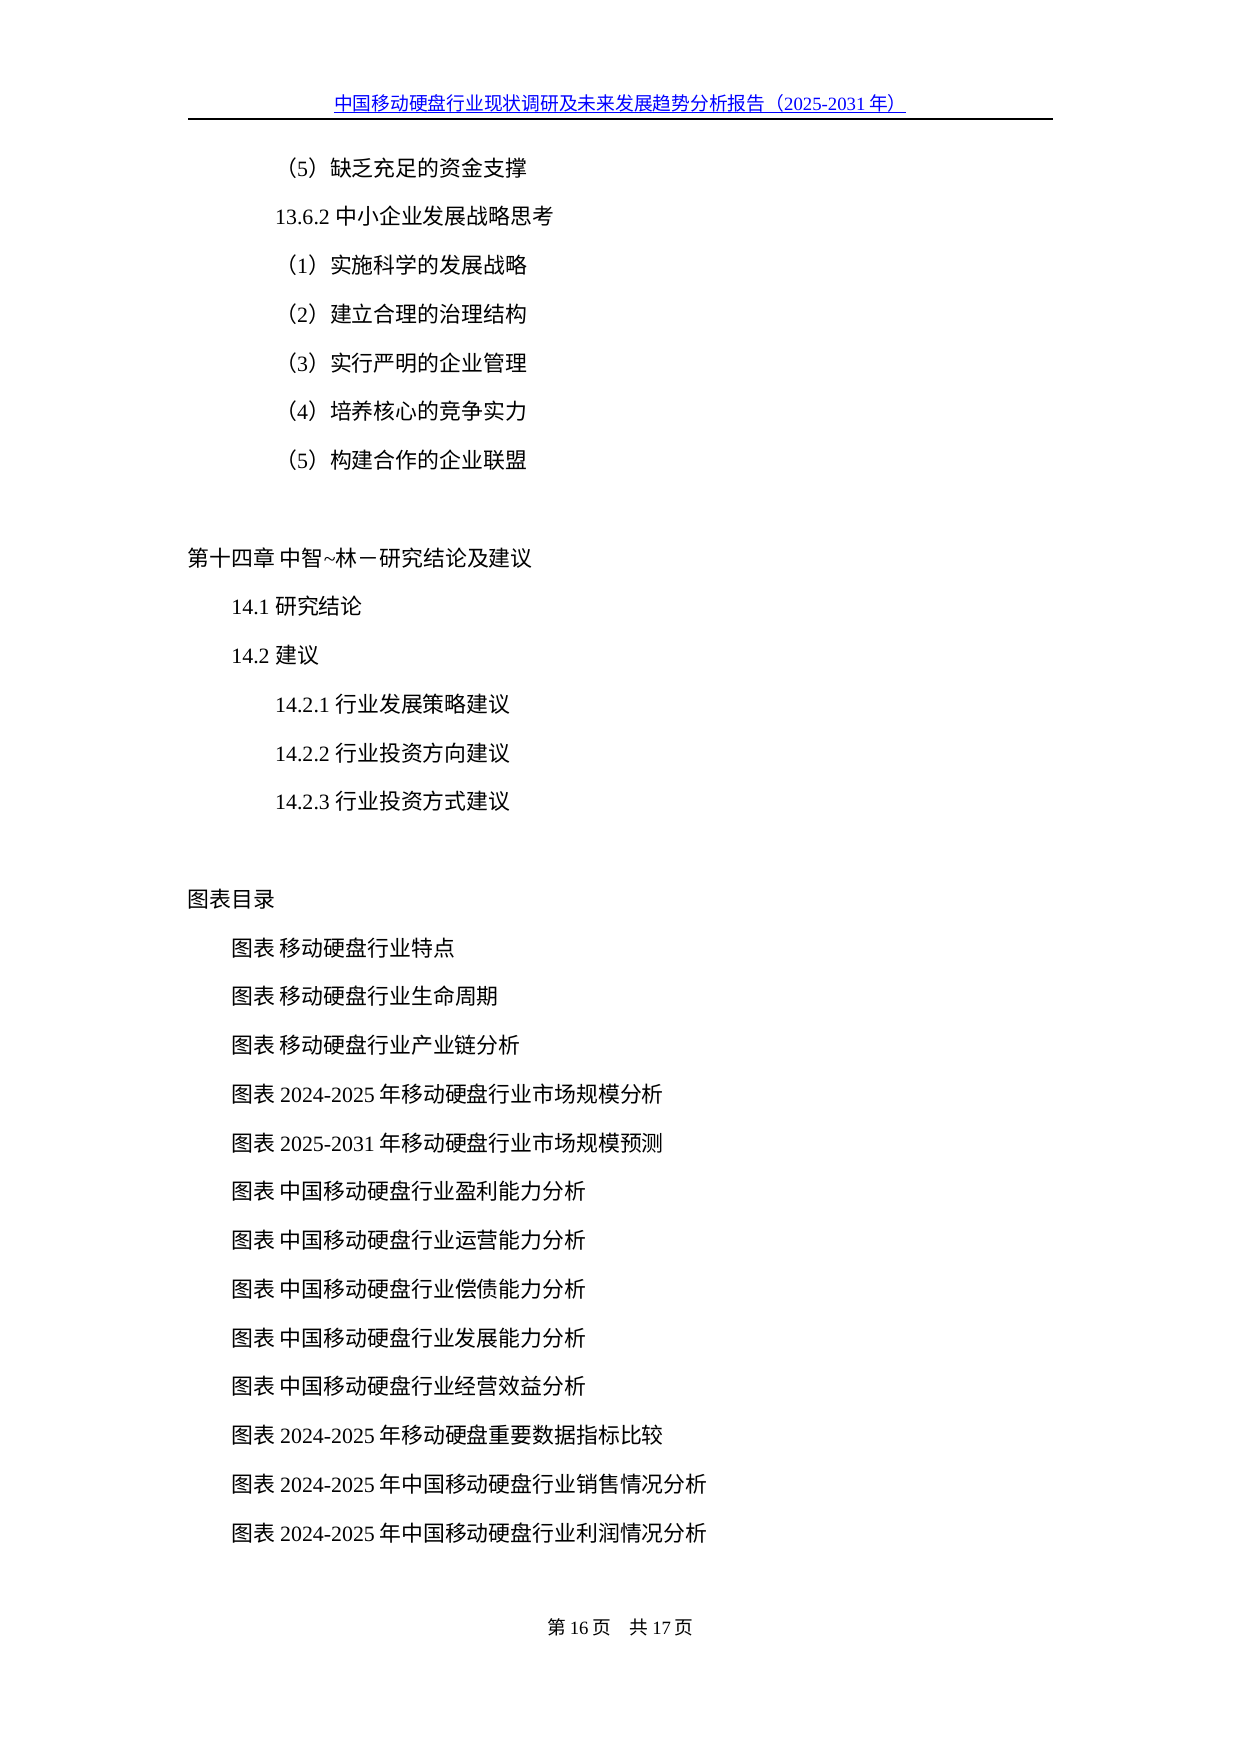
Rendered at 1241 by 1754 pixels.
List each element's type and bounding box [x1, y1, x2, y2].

text [187, 150, 1053, 1548]
